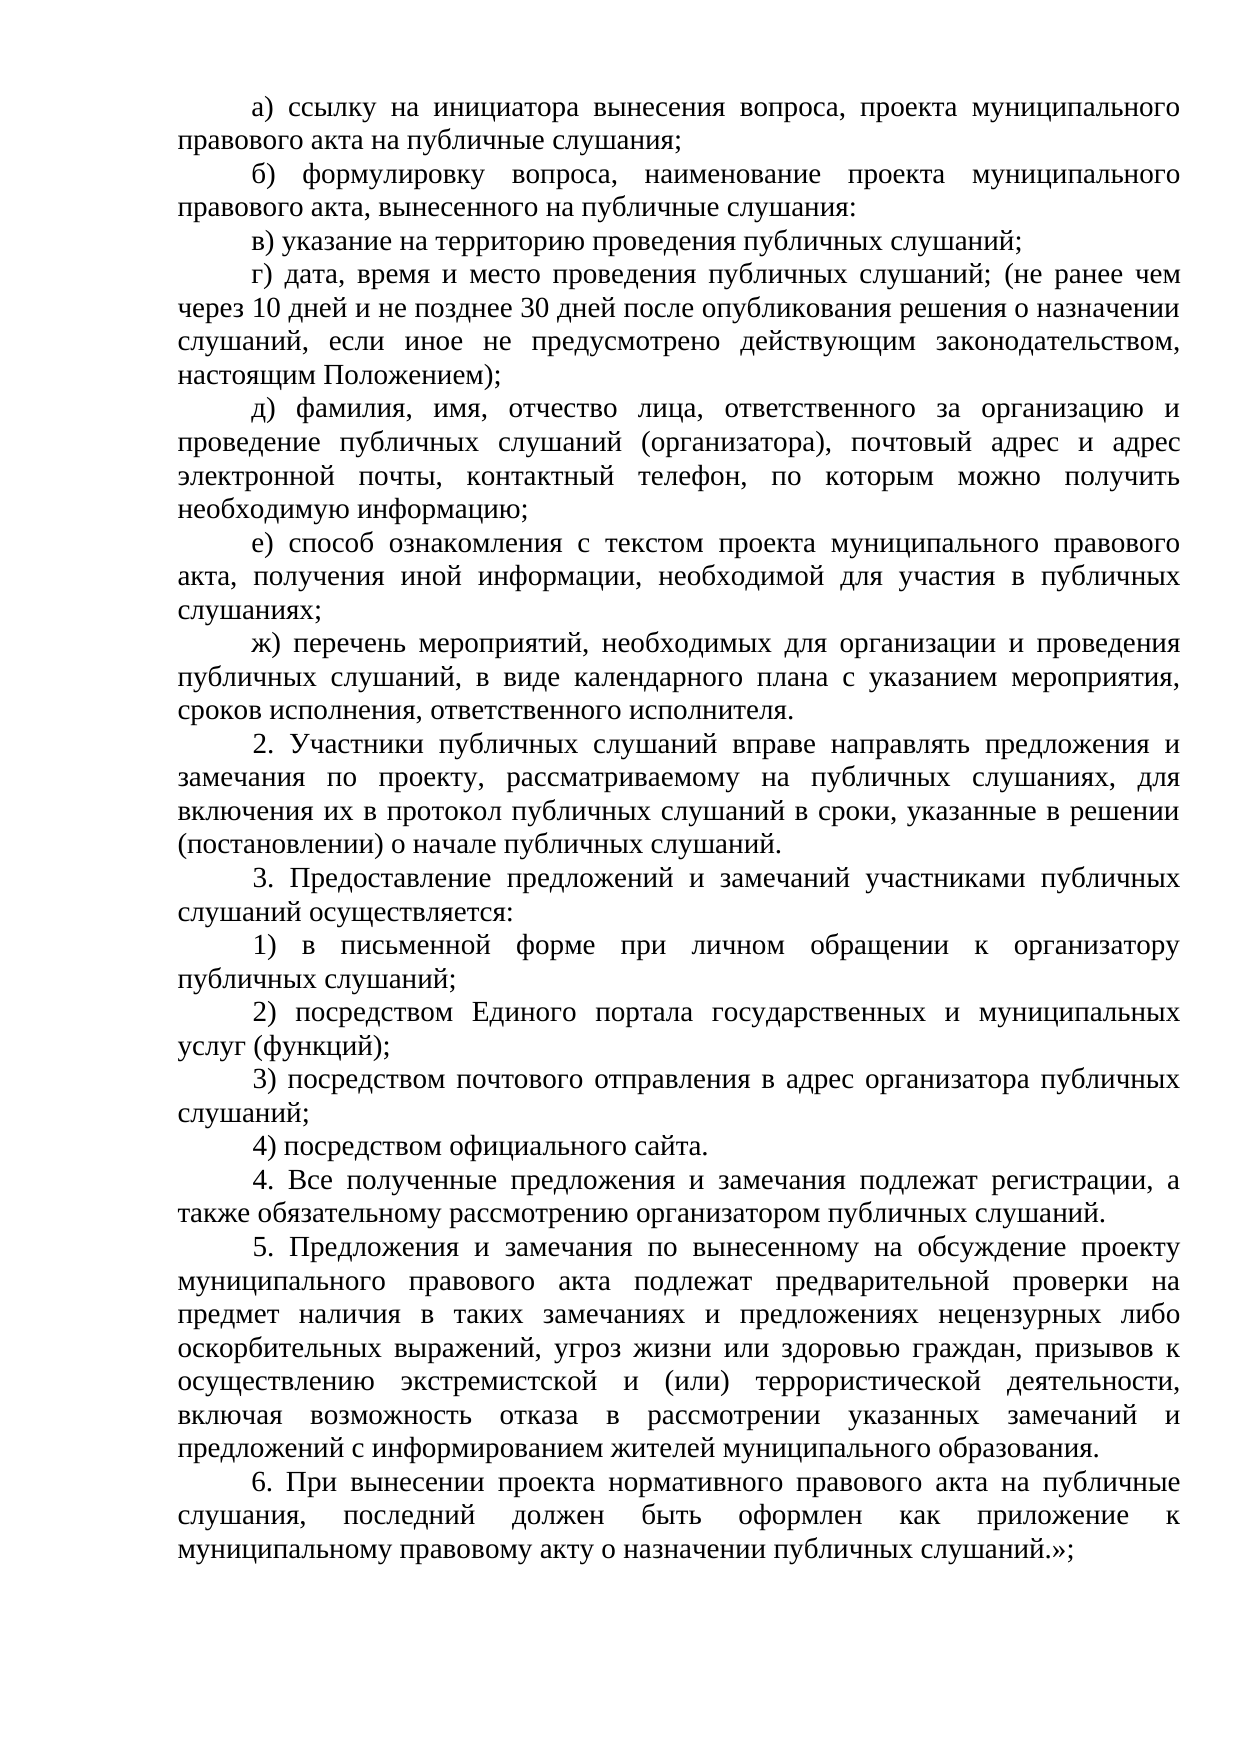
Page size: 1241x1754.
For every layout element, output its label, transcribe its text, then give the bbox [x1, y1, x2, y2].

text 6. При вынесении проекта нормативного правового акта на публичные слушания, последний должен быть оформлен как приложение к муниципальному правовому акту о назначении публичных слушаний.»; [177, 1464, 1181, 1564]
text г) дата, время и место проведения публичных слушаний; (не ранее чем через 10 дней и не позднее 30 дней после опубликования решения о назначении слушаний, если иное не предусмотрено действующим законодательством, настоящим Положением); [177, 256, 1181, 391]
text 4) посредством официального сайта. [177, 1128, 1181, 1162]
text 2. Участники публичных слушаний вправе направлять предложения и замечания по проекту, рассматриваемому на публичных слушаниях, для включения их в протокол публичных слушаний в сроки, указанные в решении (постановлении) о начале публичных слушаний. [177, 726, 1181, 860]
text 4. Все полученные предложения и замечания подлежат регистрации, а также обязательному рассмотрению организатором публичных слушаний. [177, 1162, 1181, 1229]
text в) указание на территорию проведения публичных слушаний; [177, 223, 1181, 256]
text д) фамилия, имя, отчество лица, ответственного за организацию и проведение публичных слушаний (организатора), почтовый адрес и адрес электронной почты, контактный телефон, по которым можно получить необходимую информацию; [177, 391, 1181, 525]
text 5. Предложения и замечания по вынесенному на обсуждение проекту муниципального правового акта подлежат предварительной проверки на предмет наличия в таких замечаниях и предложениях нецензурных либо оскорбительных выражений, угроз жизни или здоровью граждан, призывов к осуществлению экстремистской и (или) террористической деятельности, включая возможность отказа в рассмотрении указанных замечаний и предложений с информированием жителей муниципального образования. [177, 1229, 1181, 1464]
text 3. Предоставление предложений и замечаний участниками публичных слушаний осуществляется: [177, 860, 1181, 927]
text 1) в письменной форме при личном обращении к организатору публичных слушаний; [177, 927, 1181, 994]
text 3) посредством почтового отправления в адрес организатора публичных слушаний; [177, 1061, 1181, 1128]
text б) формулировку вопроса, наименование проекта муниципального правового акта, вынесенного на публичные слушания: [177, 156, 1181, 223]
text а) ссылку на инициатора вынесения вопроса, проекта муниципального правового акта на публичные слушания; [177, 89, 1181, 156]
text ж) перечень мероприятий, необходимых для организации и проведения публичных слушаний, в виде календарного плана с указанием мероприятия, сроков исполнения, ответственного исполнителя. [177, 625, 1181, 726]
text 2) посредством Единого портала государственных и муниципальных услуг (функций); [177, 994, 1181, 1061]
text е) способ ознакомления с текстом проекта муниципального правового акта, получения иной информации, необходимой для участия в публичных слушаниях; [177, 525, 1181, 625]
